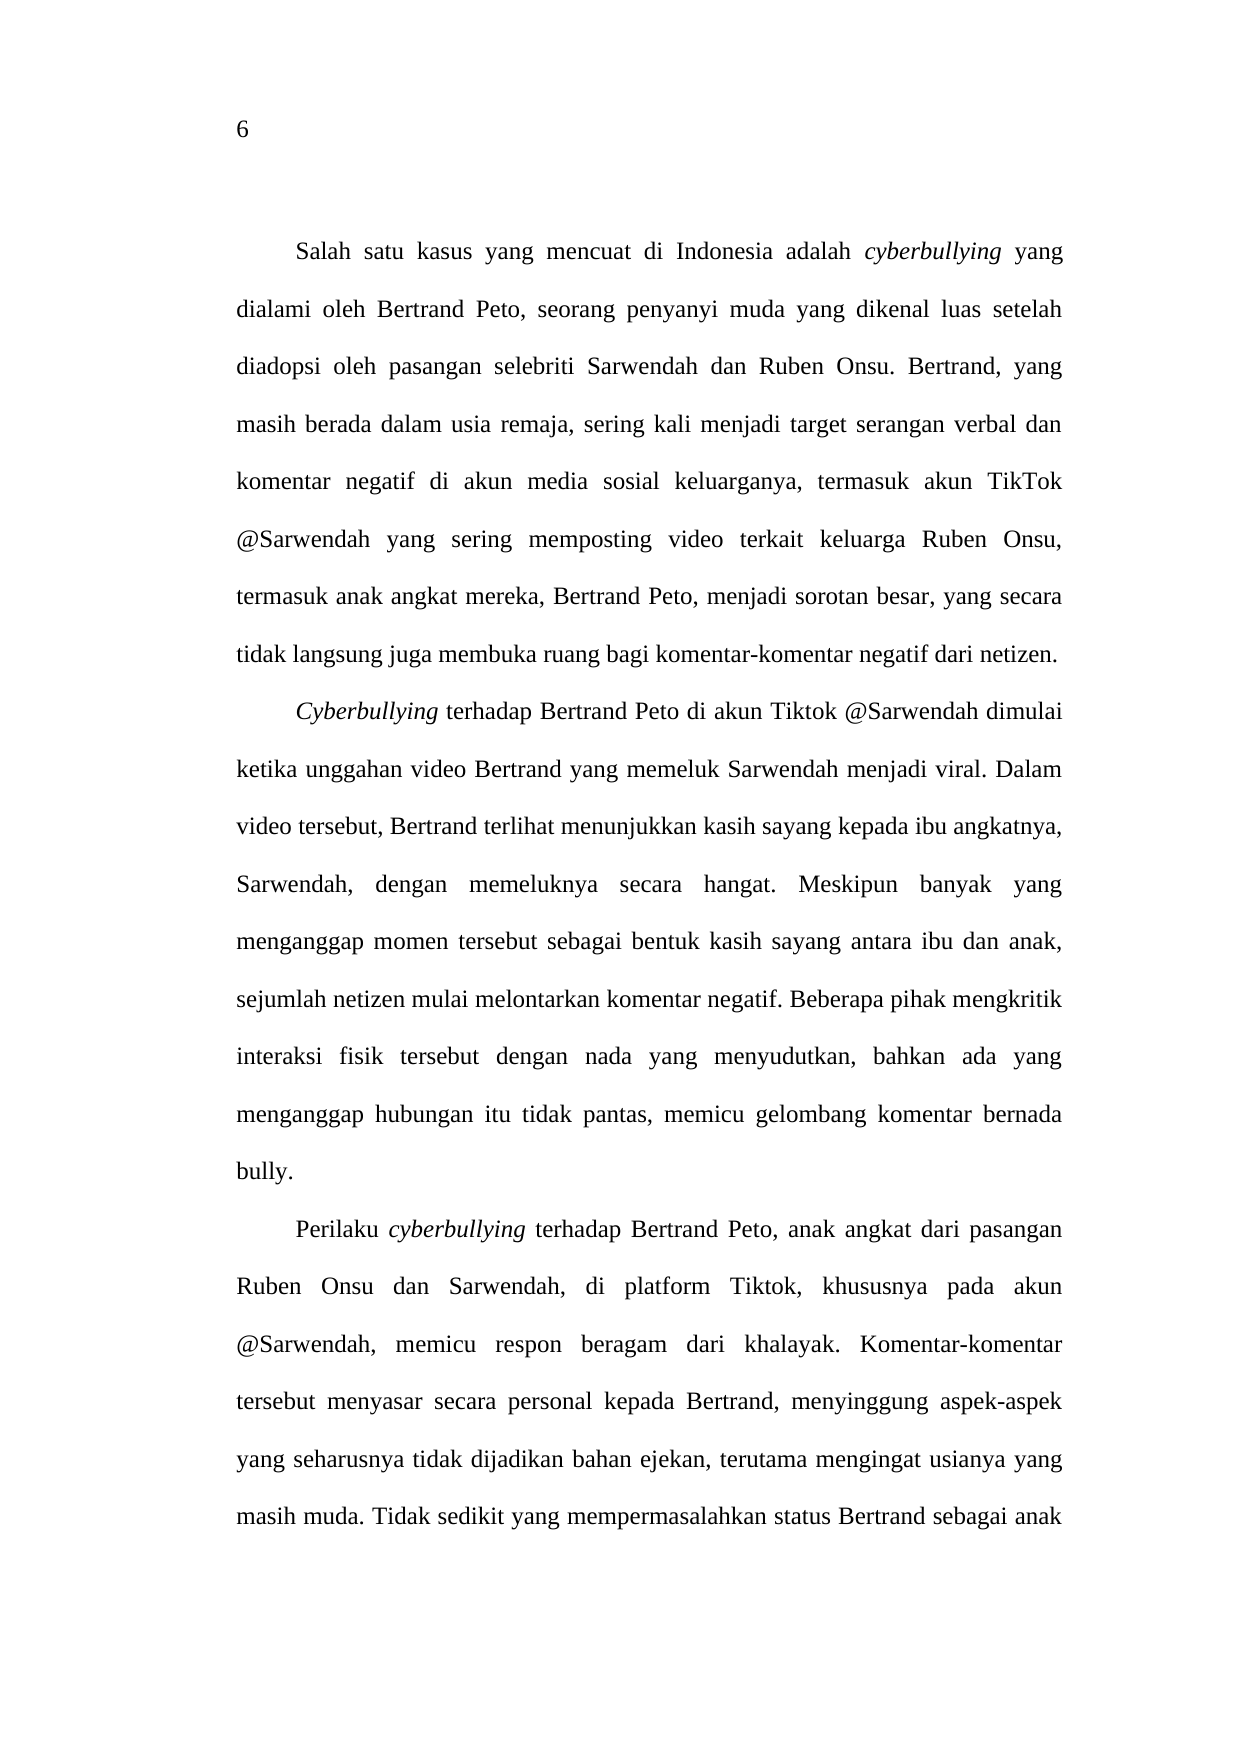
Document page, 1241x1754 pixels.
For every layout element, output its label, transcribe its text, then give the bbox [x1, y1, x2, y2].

list Cyberbullying terhadap Bertrand Peto di akun Tiktok @Sarwendah dimulai ketika unggahan video Bertrand yang memeluk Sarwendah menjadi viral. Dalam video tersebut, Bertrand terlihat menunjukkan kasih sayang kepada ibu angkatnya, Sarwendah, dengan memeluknya secara hangat. Meskipun banyak yang menganggap momen tersebut sebagai bentuk kasih sayang antara ibu dan anak, sejumlah netizen mulai melontarkan komentar negatif. Beberapa pihak mengkritik interaksi fisik tersebut dengan nada yang menyudutkan, bahkan ada yang menganggap hubungan itu tidak pantas, memicu gelombang komentar bernada bully. [236, 696, 1063, 1185]
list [236, 1214, 1063, 1530]
list Salah satu kasus yang mencuat di Indonesia adalah cyberbullying yang dialami oleh Bertrand Peto, seorang penyanyi muda yang dikenal luas setelah diadopsi oleh pasangan selebriti Sarwendah dan Ruben Onsu. Bertrand, yang masih berada dalam usia remaja, sering kali menjadi target serangan verbal dan komentar negatif di akun media sosial keluarganya, termasuk akun TikTok @Sarwendah yang sering memposting video terkait keluarga Ruben Onsu, termasuk anak angkat mereka, Bertrand Peto, menjadi sorotan besar, yang secara tidak langsung juga membuka ruang bagi komentar-komentar negatif dari netizen. [236, 236, 1063, 667]
